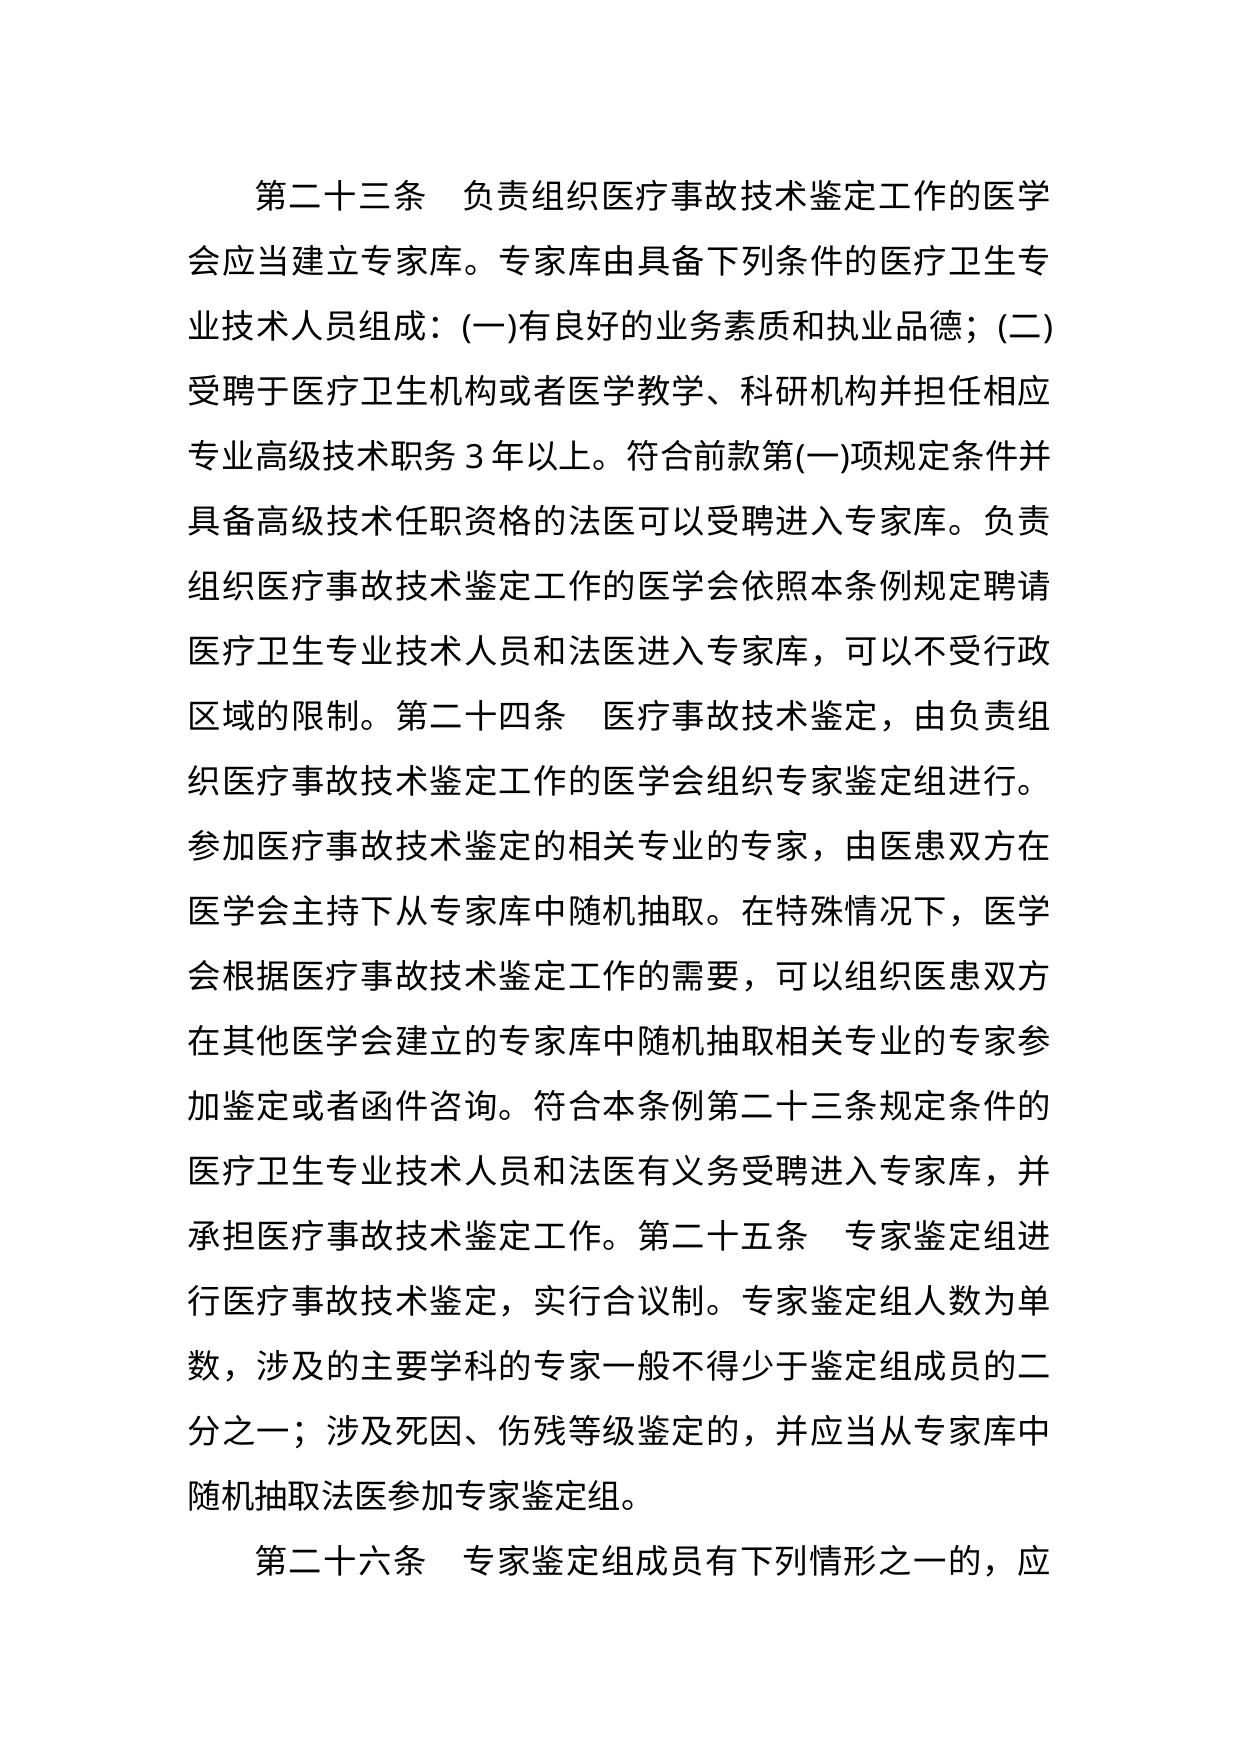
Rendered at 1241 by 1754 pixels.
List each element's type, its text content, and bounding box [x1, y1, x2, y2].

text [187, 1527, 1053, 1592]
text 第二十三条 负责组织医疗事故技术鉴定工作的医学会应当建立专家库。专家库由具备下列条件的医疗卫生专业技术人员组成：(一)有良好的业务素质和执业品德；(二)受聘于医疗卫生机构或者医学教学、科研机构并担任相应专业高级技术职务3年以上。符合前款第(一)项规定条件并具备高级技术任职资格的法医可以受聘进入专家库。负责组织医疗事故技术鉴定工作的医学会依照本条例规定聘请医疗卫生专业技术人员和法医进入专家库，可以不受行政区域的限制。第二十四条 医疗事故技术鉴定，由负责组织医疗事故技术鉴定工作的医学会组织专家鉴定组进行。参加医疗事故技术鉴定的相关专业的专家，由医患双方在医学会主持下从专家库中随机抽取。在特殊情况下，医学会根据医疗事故技术鉴定工作的需要，可以组织医患双方在其他医学会建立的专家库中随机抽取相关专业的专家参加鉴定或者函件咨询。符合本条例第二十三条规定条件的医疗卫生专业技术人员和法医有义务受聘进入专家库，并承担医疗事故技术鉴定工作。第二十五条 专家鉴定组进行医疗事故技术鉴定，实行合议制。专家鉴定组人数为单数，涉及的主要学科的专家一般不得少于鉴定组成员的二分之一；涉及死因、伤残等级鉴定的，并应当从专家库中随机抽取法医参加专家鉴定组。 [187, 162, 1053, 1527]
